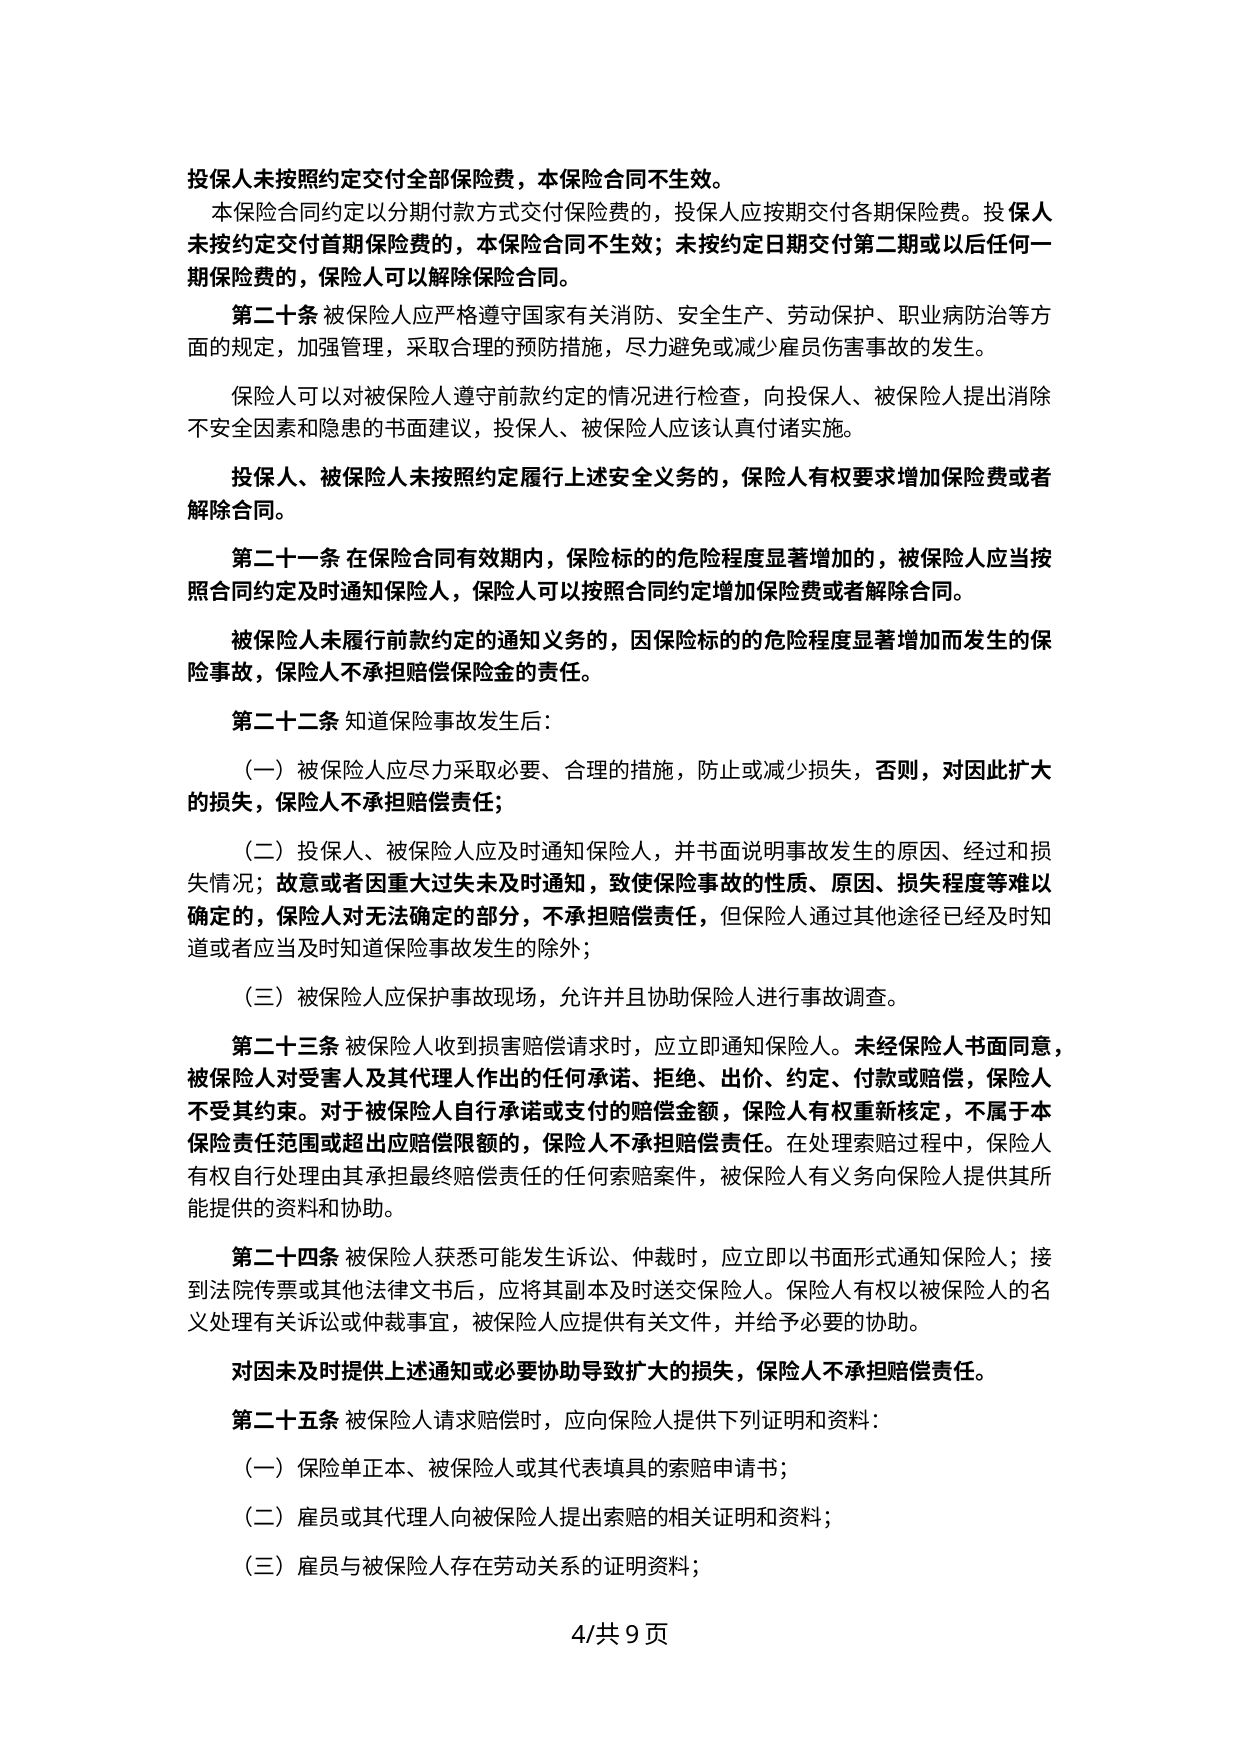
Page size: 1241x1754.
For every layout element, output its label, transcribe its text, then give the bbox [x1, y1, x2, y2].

list 在保险合同有效期内，保险标的的危险程度显著增加的，被保险人应当按照合同约定及时通知保险人，保险人可以按照合同约定增加保险费或者解除合同。 [187, 541, 1053, 606]
text （一）保险单正本、被保险人或其代表填具的索赔申请书； [187, 1451, 1053, 1483]
list 被保险人应严格遵守国家有关消防、安全生产、劳动保护、职业病防治等方面的规定，加强管理，采取合理的预防措施，尽力避免或减少雇员伤害事故的发生。 [187, 297, 1053, 362]
text 保险人可以对被保险人遵守前款约定的情况进行检查，向投保人、被保险人提出消除不安全因素和隐患的书面建议，投保人、被保险人应该认真付诸实施。 [187, 378, 1053, 443]
list 被保险人收到损害赔偿请求时，应立即通知保险人。未经保险人书面同意，被保险人对受害人及其代理人作出的任何承诺、拒绝、出价、约定、付款或赔偿，保险人不受其约束。对于被保险人自行承诺或支付的赔偿金额，保险人有权重新核定，不属于本保险责任范围或超出应赔偿限额的，保险人不承担赔偿责任。在处理索赔过程中，保险人有权自行处理由其承担最终赔偿责任的任何索赔案件，被保险人有义务向保险人提供其所能提供的资料和协助。 [187, 1028, 1053, 1223]
text （二）投保人、被保险人应及时通知保险人，并书面说明事故发生的原因、经过和损失情况；故意或者因重大过失未及时通知，致使保险事故的性质、原因、损失程度等难以确定的，保险人对无法确定的部分，不承担赔偿责任，但保险人通过其他途径已经及时知道或者应当及时知道保险事故发生的除外； [187, 833, 1053, 963]
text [187, 162, 1053, 292]
text 被保险人未履行前款约定的通知义务的，因保险标的的危险程度显著增加而发生的保险事故，保险人不承担赔偿保险金的责任。 [187, 622, 1053, 687]
list 被保险人请求赔偿时，应向保险人提供下列证明和资料： [187, 1402, 1053, 1435]
text （三）被保险人应保护事故现场，允许并且协助保险人进行事故调查。 [187, 980, 1053, 1012]
text 投保人、被保险人未按照约定履行上述安全义务的，保险人有权要求增加保险费或者解除合同。 [187, 460, 1053, 525]
text （三）雇员与被保险人存在劳动关系的证明资料； [187, 1548, 1053, 1581]
text （一）被保险人应尽力采取必要、合理的措施，防止或减少损失，否则，对因此扩大的损失，保险人不承担赔偿责任； [187, 752, 1053, 817]
text 对因未及时提供上述通知或必要协助导致扩大的损失，保险人不承担赔偿责任。 [187, 1353, 1053, 1386]
text （二）雇员或其代理人向被保险人提出索赔的相关证明和资料； [187, 1500, 1053, 1532]
list 被保险人获悉可能发生诉讼、仲裁时，应立即以书面形式通知保险人；接到法院传票或其他法律文书后，应将其副本及时送交保险人。保险人有权以被保险人的名义处理有关诉讼或仲裁事宜，被保险人应提供有关文件，并给予必要的协助。 [187, 1240, 1053, 1337]
list 知道保险事故发生后： [187, 703, 1053, 736]
